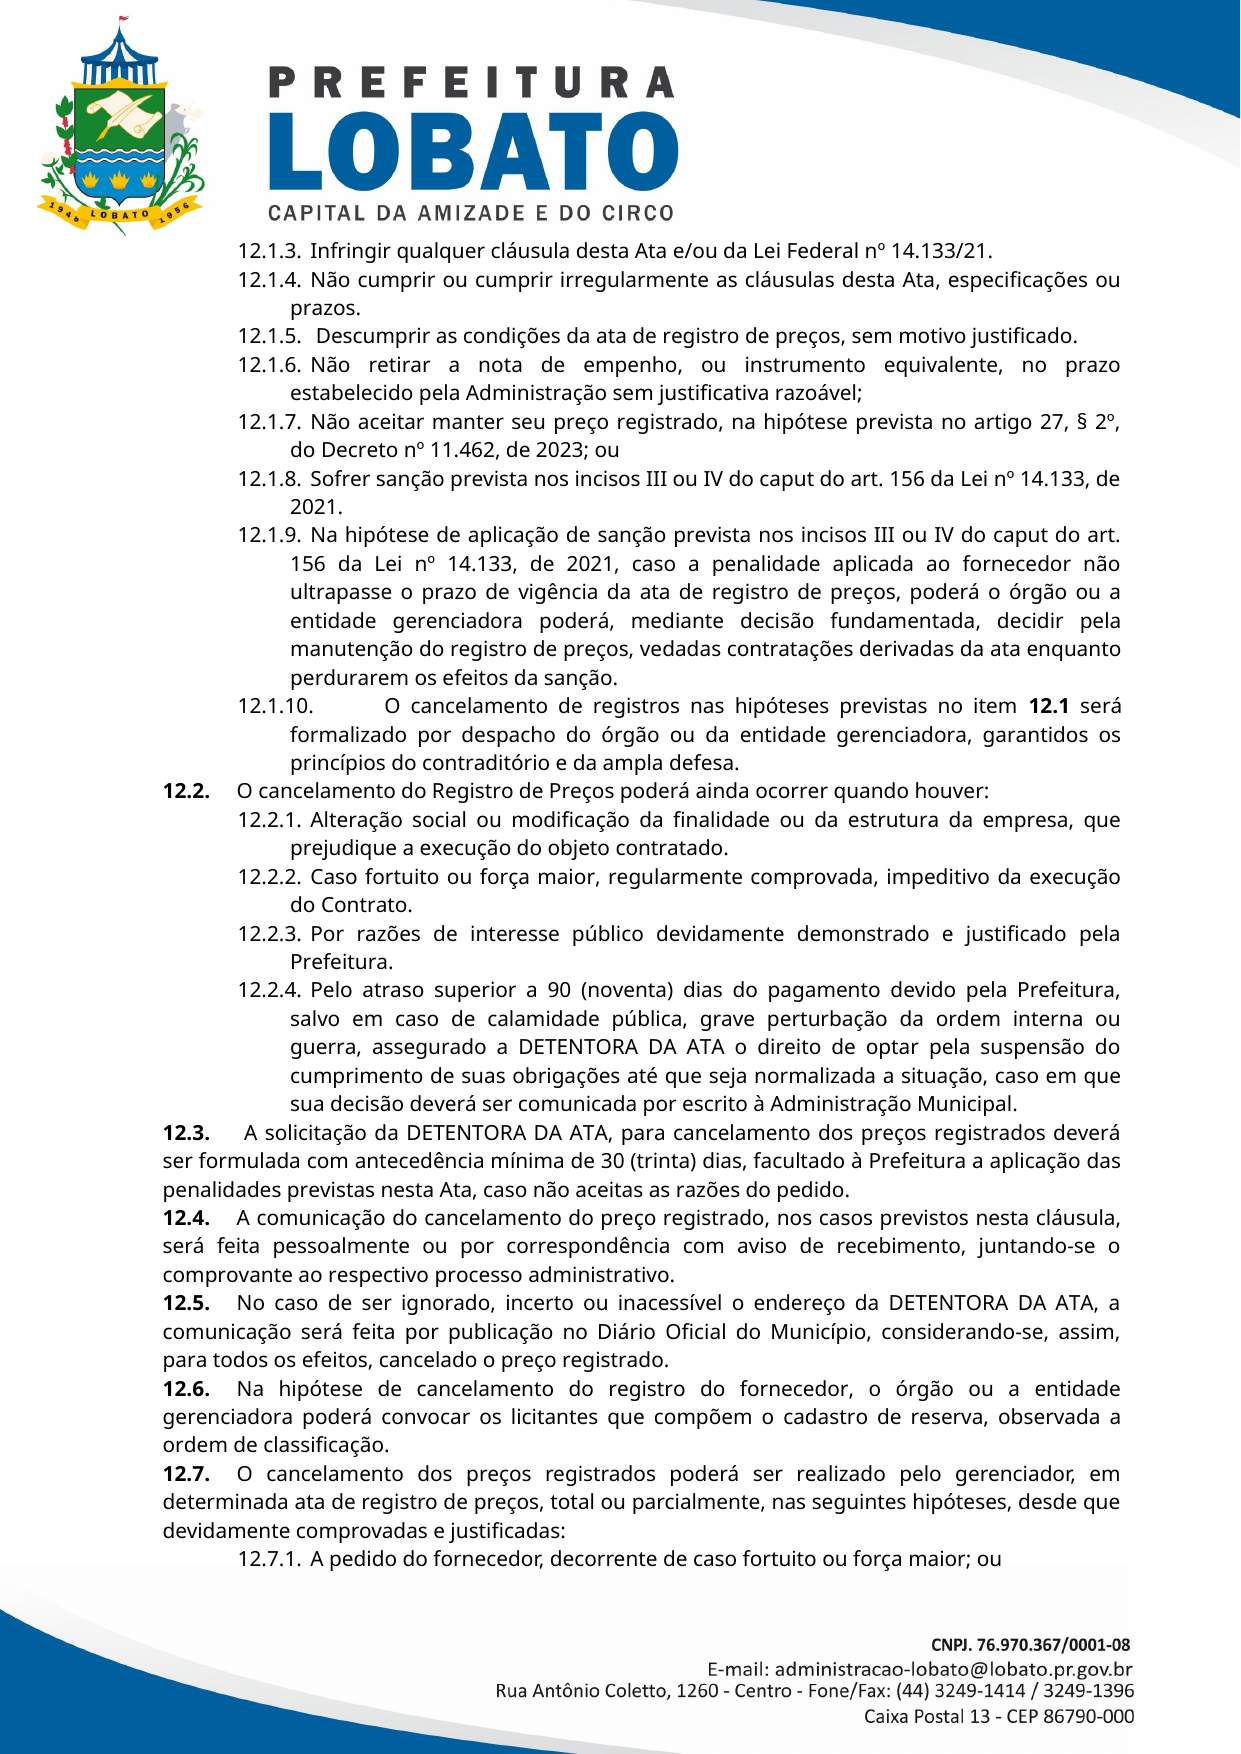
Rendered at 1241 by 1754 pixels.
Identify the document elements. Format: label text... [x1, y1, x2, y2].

list Pelo atraso superior a 90 (noventa) dias do pagamento devido pela Prefeitura, salvo em caso de calamidade pública, grave perturbação da ordem interna ou guerra, assegurado a DETENTORA DA ATA o direito de optar pela suspensão do cumprimento de suas obrigações até que seja normalizada a situação, caso em que sua decisão deverá ser comunicada por escrito à Administração Municipal. [237, 976, 1122, 1118]
list O cancelamento de registros nas hipóteses previstas no item 12.1 será formalizado por despacho do órgão ou da entidade gerenciadora, garantidos os princípios do contraditório e da ampla defesa. [237, 691, 1122, 777]
list Não aceitar manter seu preço registrado, na hipótese prevista no artigo 27, § 2º, do Decreto nº 11.462, de 2023; ou [237, 407, 1122, 464]
list Infringir qualquer cláusula desta Ata e/ou da Lei Federal nº 14.133/21. [237, 236, 1122, 265]
list Descumprir as condições da ata de registro de preços, sem motivo justificado. [237, 322, 1122, 350]
list Caso fortuito ou força maior, regularmente comprovada, impeditivo da execução do Contrato. [237, 862, 1122, 919]
list O cancelamento dos preços registrados poderá ser realizado pelo gerenciador, em determinada ata de registro de preços, total ou parcialmente, nas seguintes hipóteses, desde que devidamente comprovadas e justificadas: [162, 1459, 1122, 1544]
list O cancelamento do Registro de Preços poderá ainda ocorrer quando houver: [162, 777, 1122, 805]
list A solicitação da DETENTORA DA ATA, para cancelamento dos preços registrados deverá ser formulada com antecedência mínima de 30 (trinta) dias, facultado à Prefeitura a aplicação das penalidades previstas nesta Ata, caso não aceitas as razões do pedido. [162, 1118, 1122, 1203]
list Na hipótese de aplicação de sanção prevista nos incisos III ou IV do caput do art. 156 da Lei nº 14.133, de 2021, caso a penalidade aplicada ao fornecedor não ultrapasse o prazo de vigência da ata de registro de preços, poderá o órgão ou a entidade gerenciadora poderá, mediante decisão fundamentada, decidir pela manutenção do registro de preços, vedadas contratações derivadas da ata enquanto perdurarem os efeitos da sanção. [237, 521, 1122, 691]
list Sofrer sanção prevista nos incisos III ou IV do caput do art. 156 da Lei nº 14.133, de 2021. [237, 464, 1122, 521]
list Na hipótese de cancelamento do registro do fornecedor, o órgão ou a entidade gerenciadora poderá convocar os licitantes que compõem o cadastro de reserva, observada a ordem de classificação. [162, 1374, 1122, 1459]
list Alteração social ou modificação da finalidade ou da estrutura da empresa, que prejudique a execução do objeto contratado. [237, 805, 1122, 862]
list A pedido do fornecedor, decorrente de caso fortuito ou força maior; ou [237, 1544, 1122, 1573]
picture [36, 0, 1241, 239]
picture [0, 1562, 1134, 1754]
list No caso de ser ignorado, incerto ou inacessível o endereço da DETENTORA DA ATA, a comunicação será feita por publicação no Diário Oficial do Município, considerando-se, assim, para todos os efeitos, cancelado o preço registrado. [162, 1288, 1122, 1374]
list A comunicação do cancelamento do preço registrado, nos casos previstos nesta cláusula, será feita pessoalmente ou por correspondência com aviso de recebimento, juntando-se o comprovante ao respectivo processo administrativo. [162, 1203, 1122, 1288]
list Por razões de interesse público devidamente demonstrado e justificado pela Prefeitura. [237, 919, 1122, 976]
list Não cumprir ou cumprir irregularmente as cláusulas desta Ata, especificações ou prazos. [237, 265, 1122, 322]
list Não retirar a nota de empenho, ou instrumento equivalente, no prazo estabelecido pela Administração sem justificativa razoável; [237, 350, 1122, 407]
